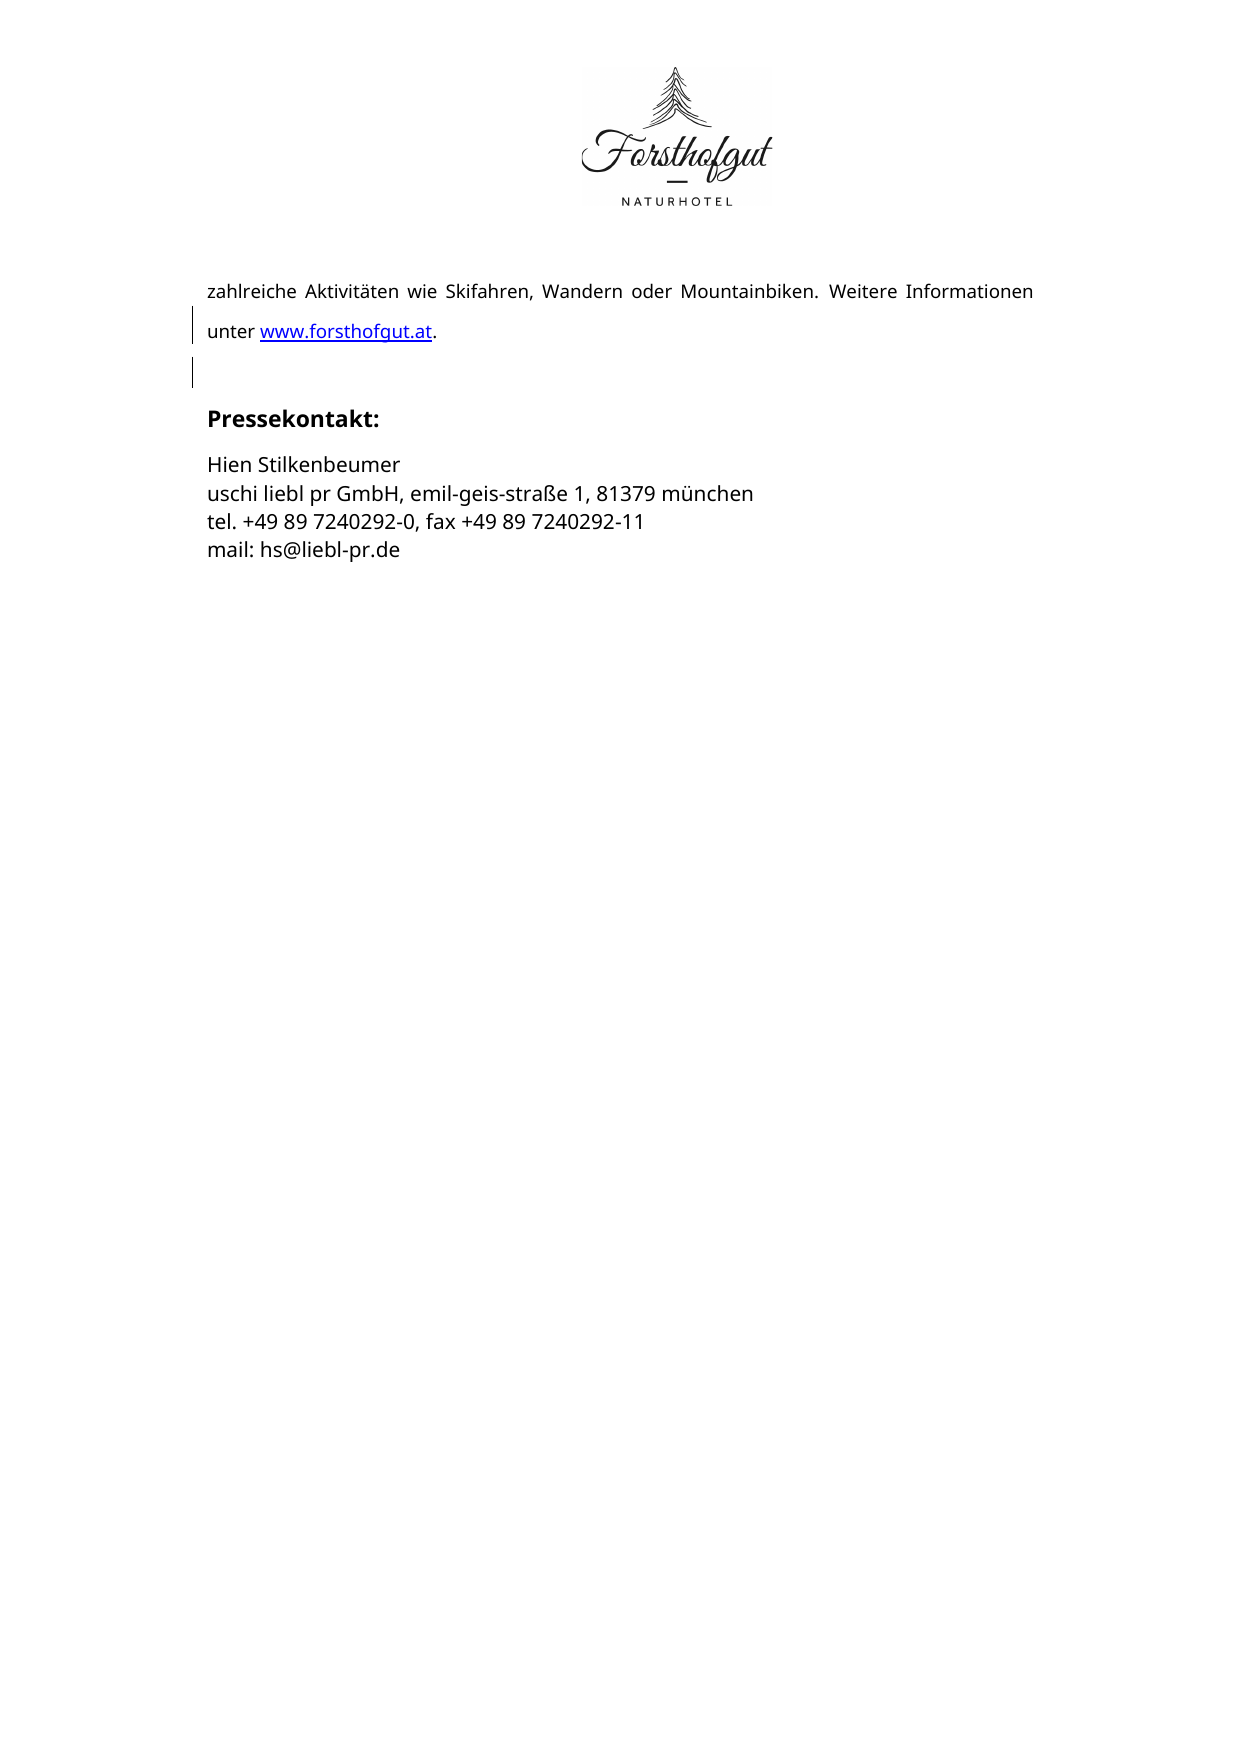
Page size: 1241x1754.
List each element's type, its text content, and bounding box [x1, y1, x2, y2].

text Pressekontakt: [207, 403, 1034, 435]
picture [581, 67, 773, 206]
subtitle tel. +49 89 7240292-0, fax +49 89 7240292-11 mail: hs@liebl-pr.de [207, 507, 1033, 564]
subtitle Hien Stilkenbeumer uschi liebl pr GmbH, emil-geis-straße 1, 81379 münchen [207, 450, 1033, 507]
